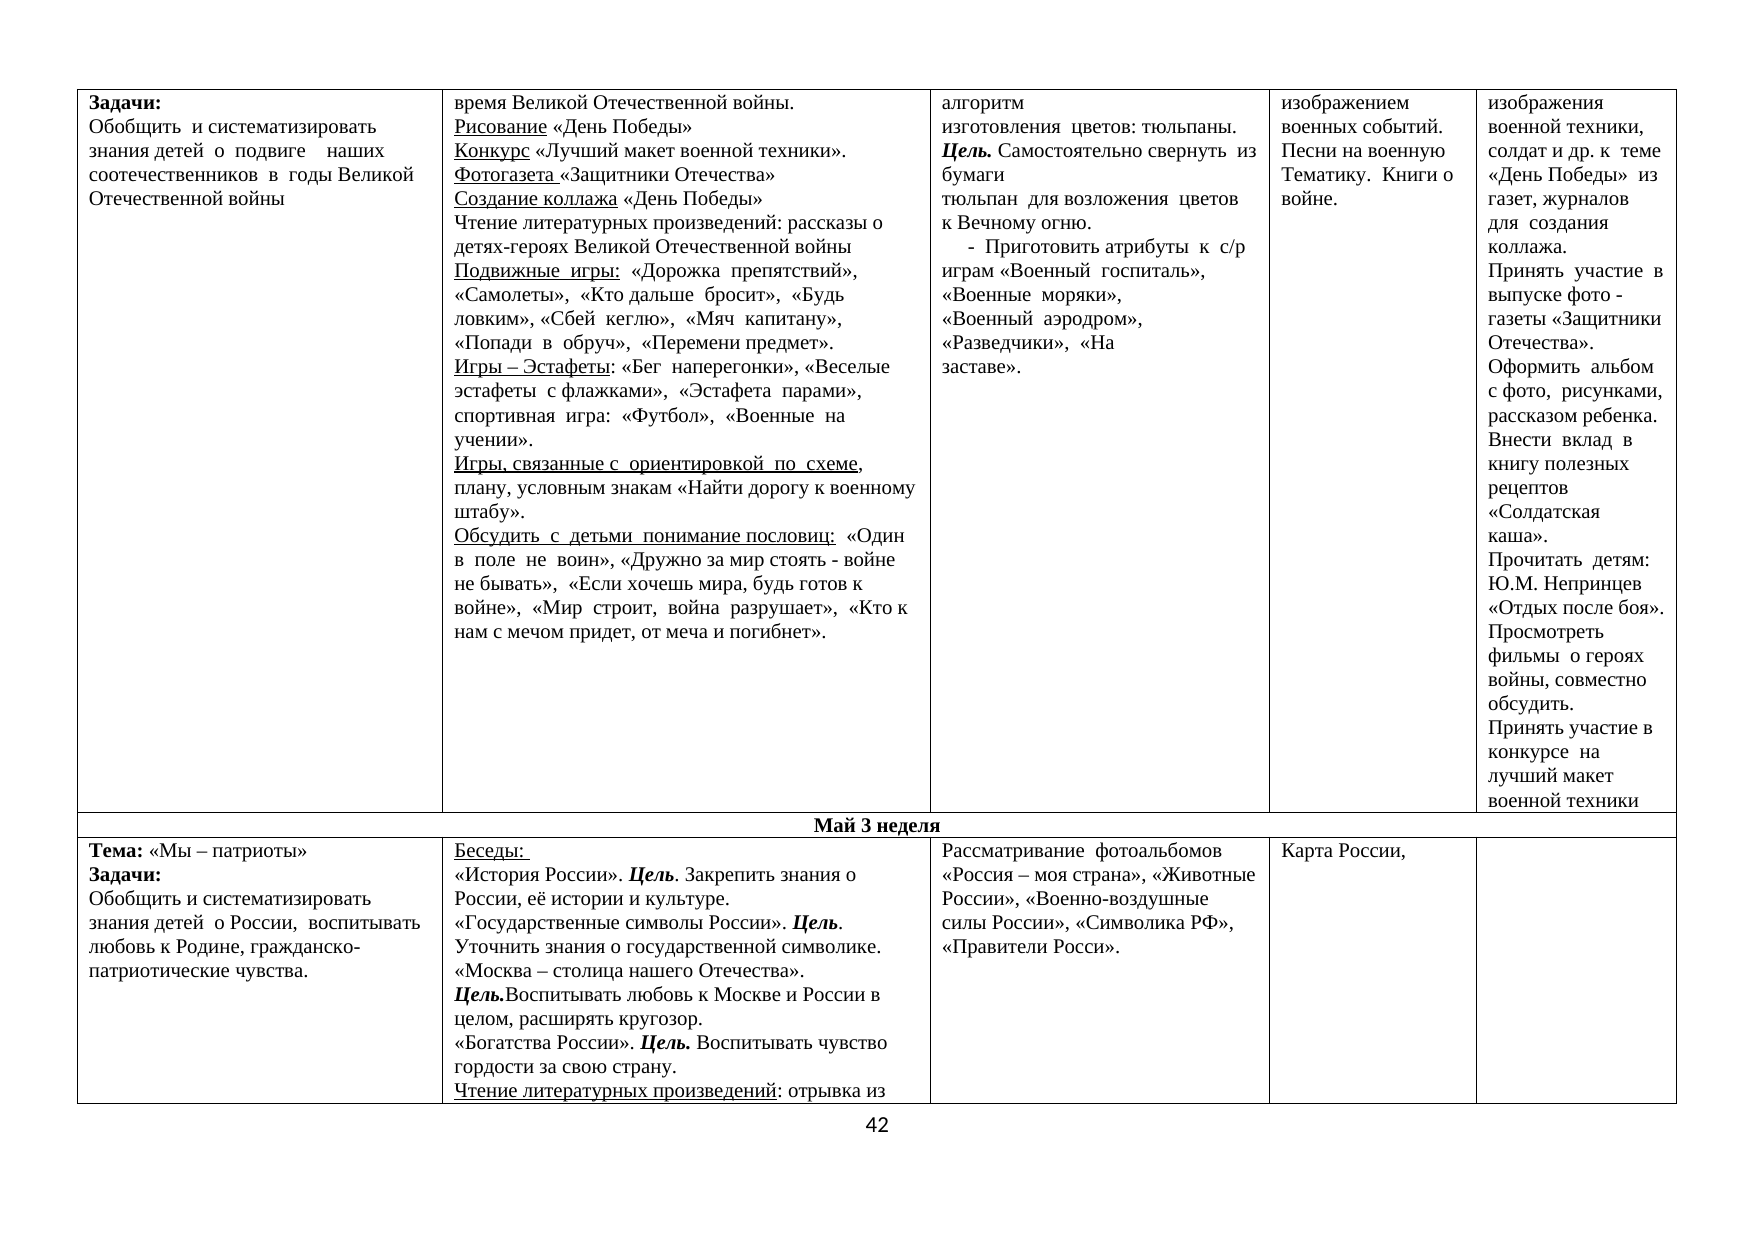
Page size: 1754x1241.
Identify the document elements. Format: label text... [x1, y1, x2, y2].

table_cell Май 3 неделя [78, 813, 1676, 837]
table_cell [1270, 90, 1476, 812]
table_cell Карта России, [1270, 838, 1476, 1102]
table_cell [78, 90, 442, 812]
table_cell [1477, 838, 1676, 1102]
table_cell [443, 838, 930, 1102]
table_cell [931, 90, 1269, 812]
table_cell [931, 838, 1269, 1102]
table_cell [78, 838, 442, 1102]
